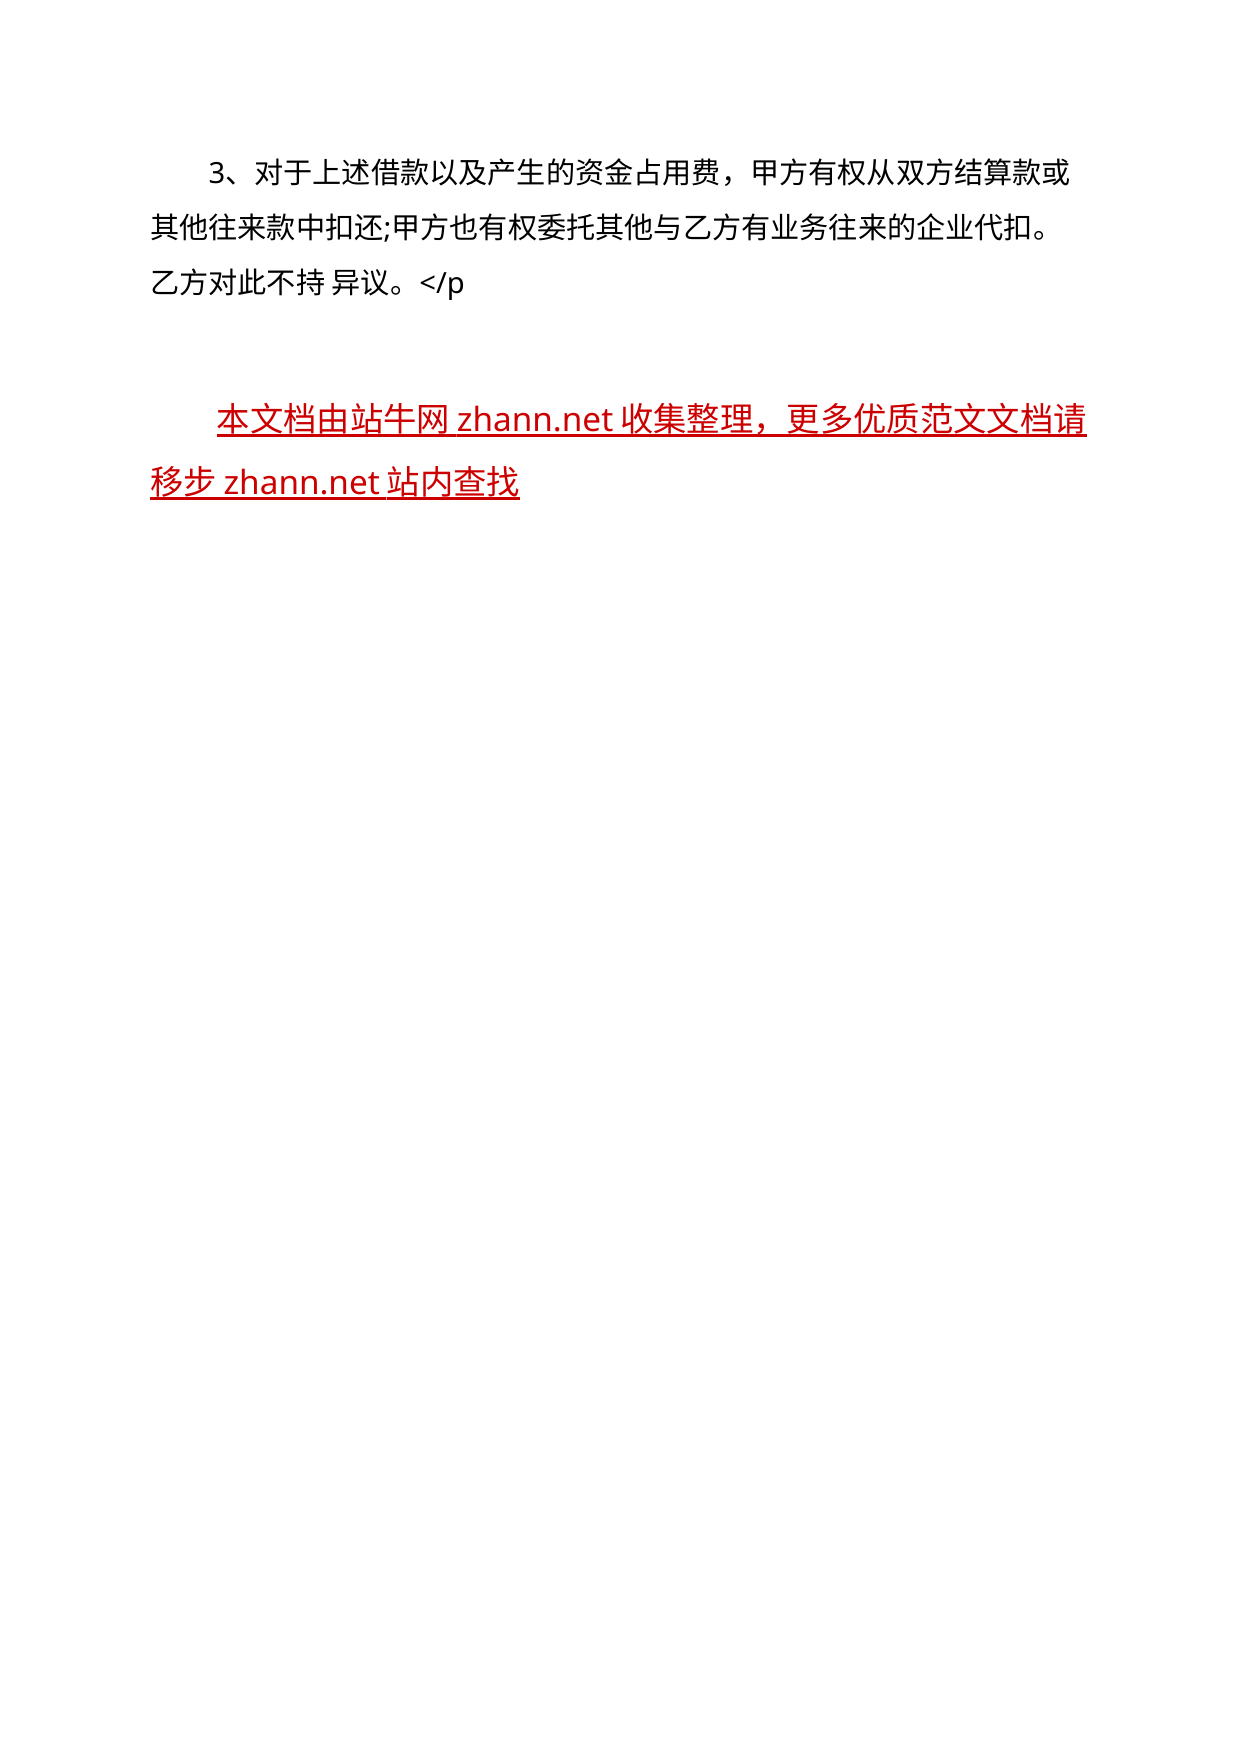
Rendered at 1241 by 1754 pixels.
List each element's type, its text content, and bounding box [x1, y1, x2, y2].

text 本文档由站牛网zhann.net收集整理，更多优质范文文档请移步zhann.net站内查找 [150, 393, 1090, 504]
text 3、对于上述借款以及产生的资金占用费，甲方有权从双方结算款或其他往来款中扣还;甲方也有权委托其他与乙方有业务往来的企业代扣。乙方对此不持 异议。</p [150, 150, 1090, 302]
